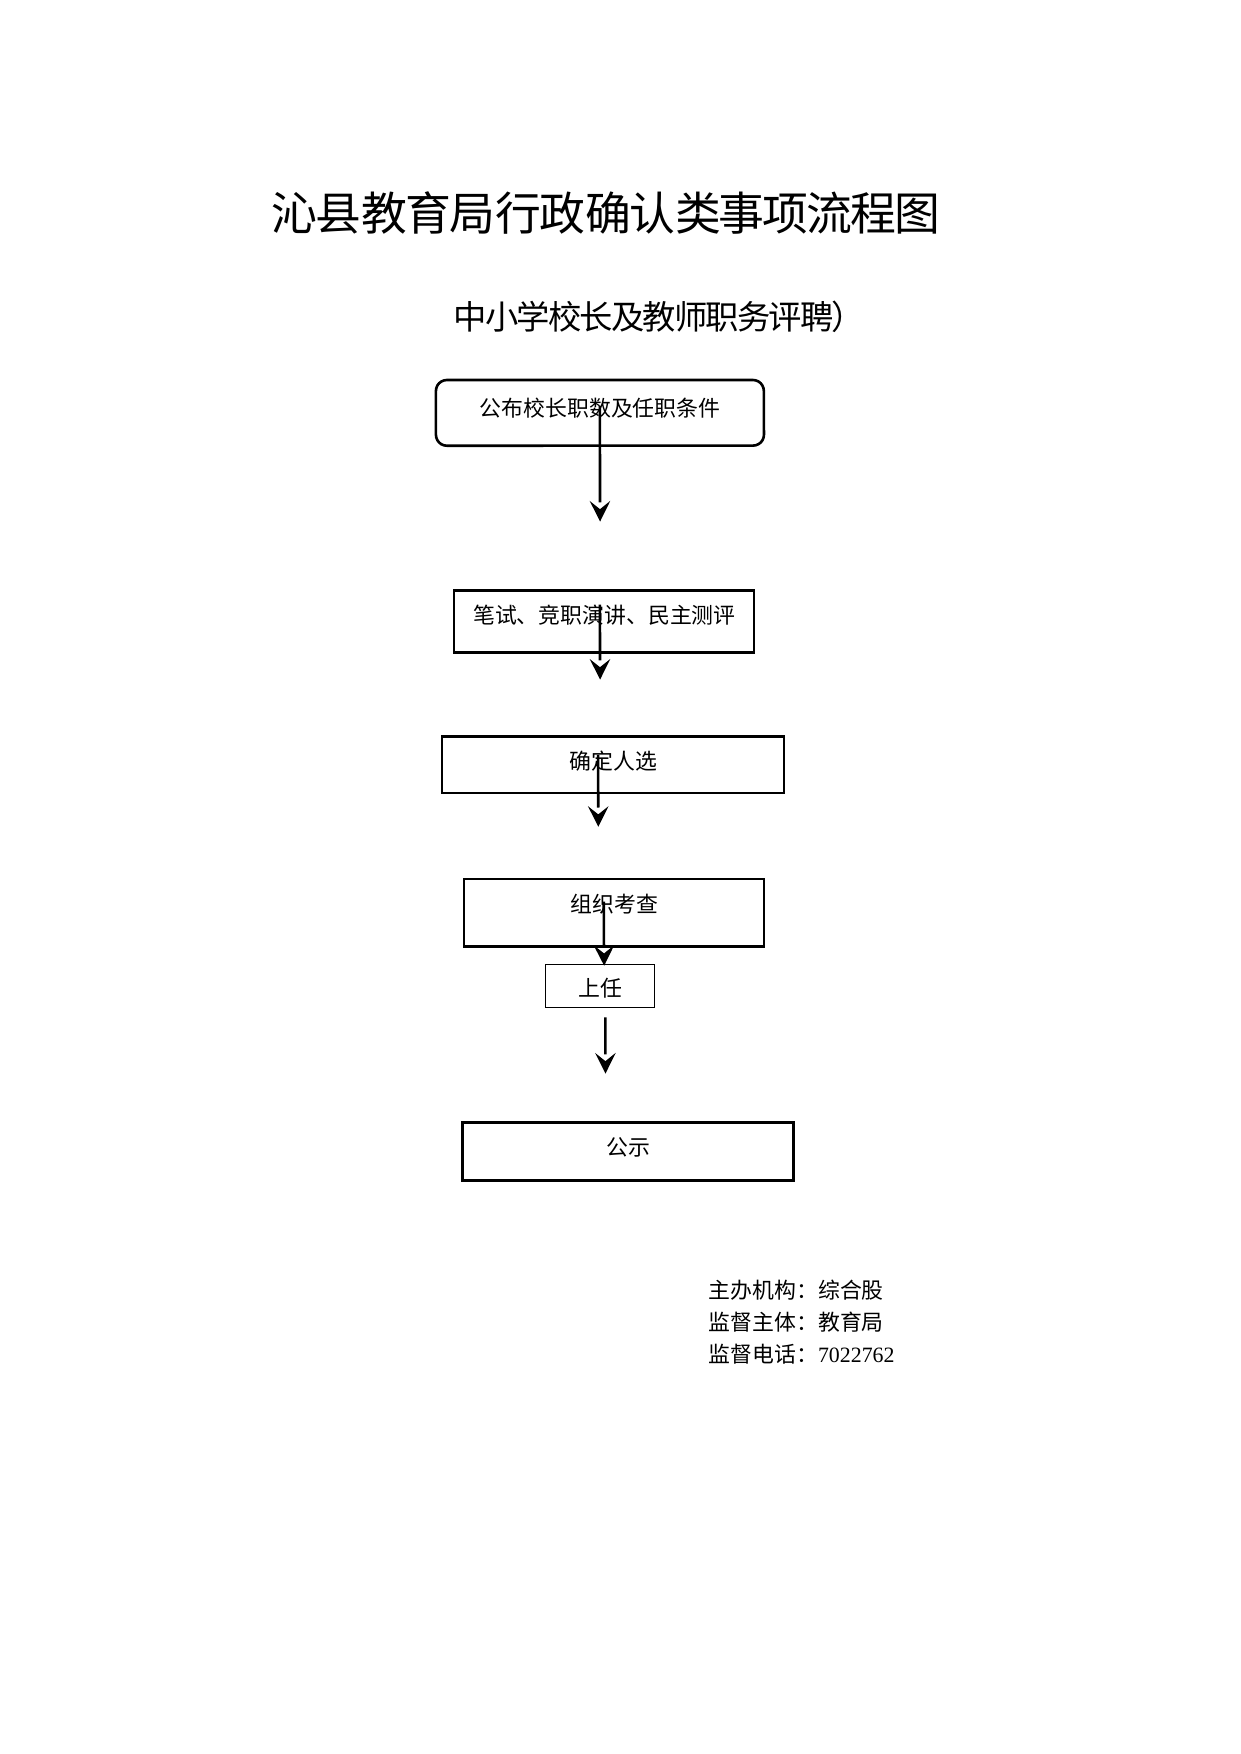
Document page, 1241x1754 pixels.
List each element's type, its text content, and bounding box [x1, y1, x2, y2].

text 中小学校长及教师职务评聘） [187, 291, 1053, 339]
text 沁县教育局行政确认类事项流程图 [187, 162, 1053, 259]
